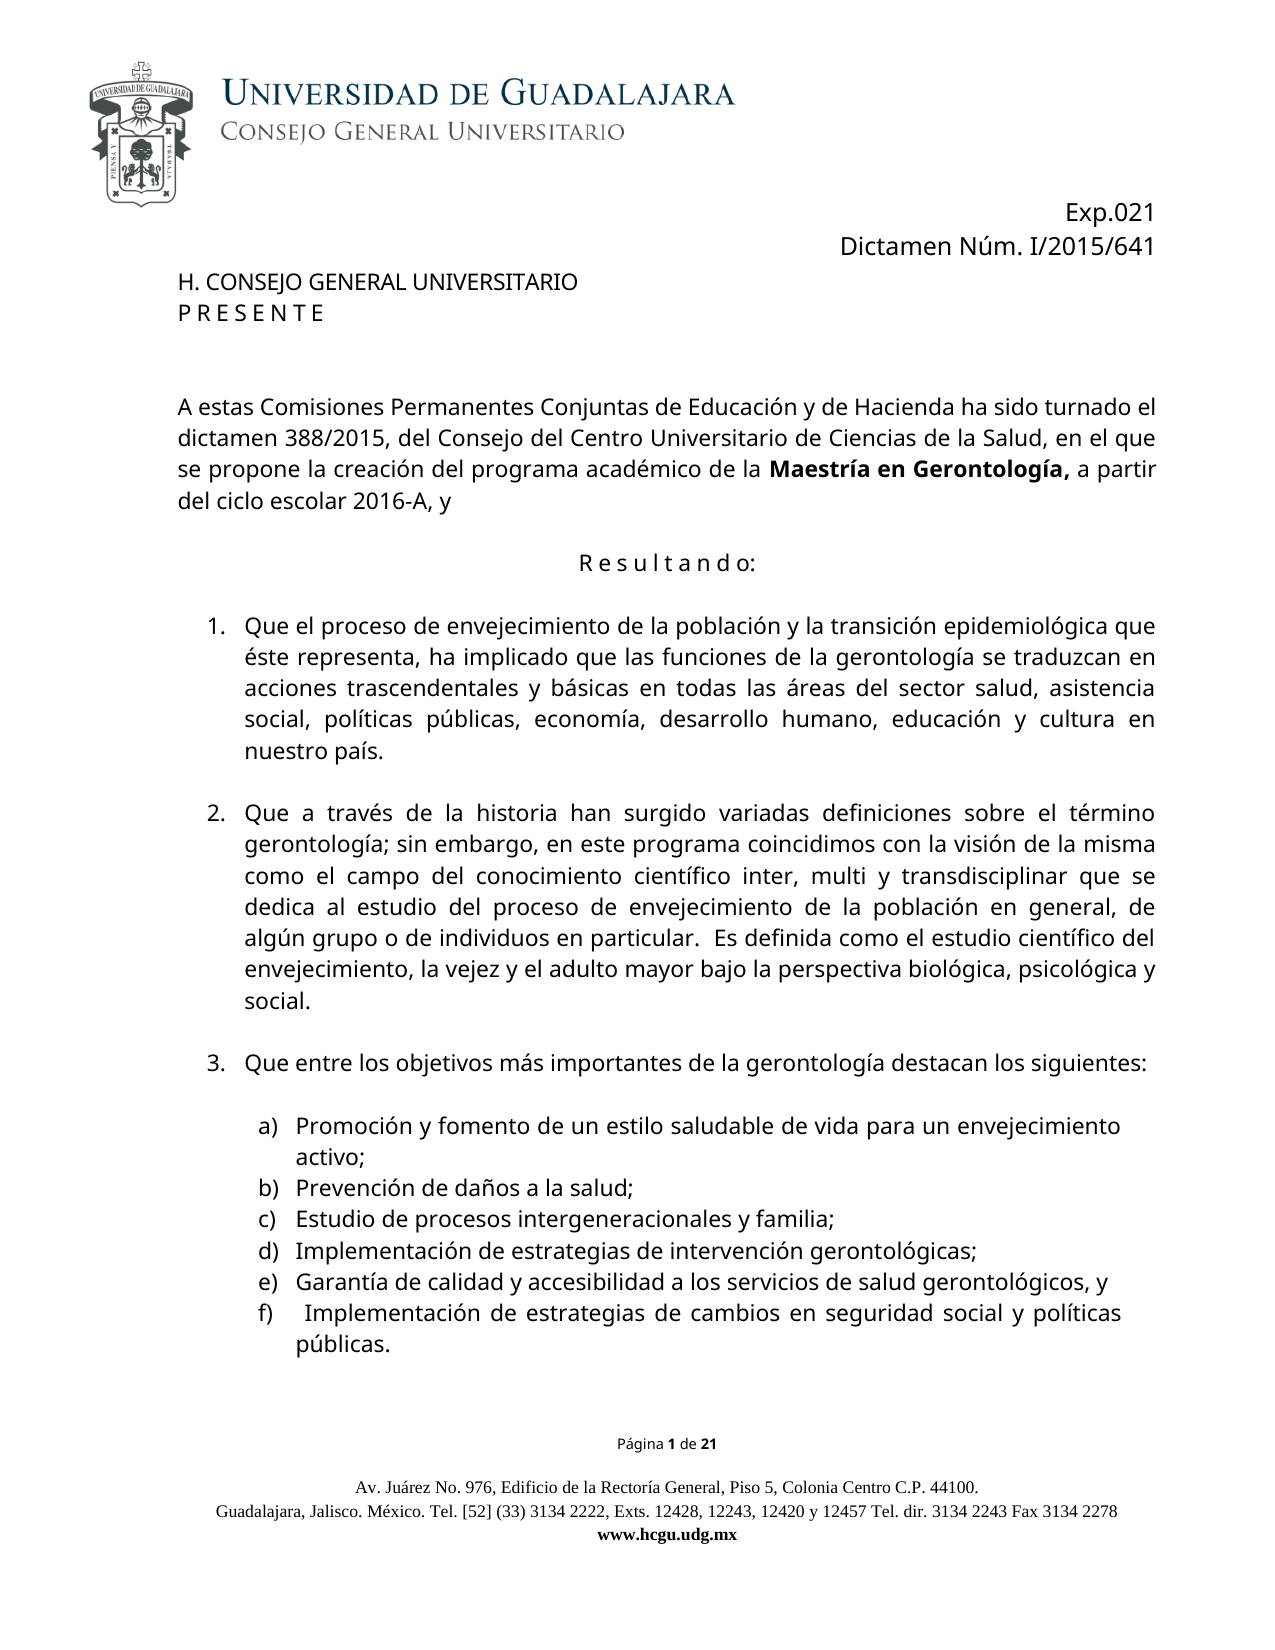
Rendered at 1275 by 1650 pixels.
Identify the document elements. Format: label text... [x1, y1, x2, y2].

list Prevención de daños a la salud; [258, 1172, 1122, 1203]
text P R E S E N T E [177, 297, 1157, 328]
list Garantía de calidad y accesibilidad a los servicios de salud gerontológicos, y [258, 1266, 1122, 1297]
list Que el proceso de envejecimiento de la población y la transición epidemiológica que éste representa, ha implicado que las funciones de la gerontología se traduzcan en acciones trascendentales y básicas en todas las áreas del sector salud, asistencia social, políticas públicas, economía, desarrollo humano, educación y cultura en nuestro país. [207, 609, 1157, 766]
list Implementación de estrategias de intervención gerontológicas; [258, 1234, 1122, 1266]
list Promoción y fomento de un estilo saludable de vida para un envejecimiento activo; [258, 1109, 1122, 1172]
picture [1, 1, 1274, 268]
text H. CONSEJO GENERAL UNIVERSITARIO [177, 266, 1157, 297]
list Que a través de la historia han surgido variadas definiciones sobre el término gerontología; sin embargo, en este programa coincidimos con la visión de la misma como el campo del conocimiento científico inter, multi y transdisciplinar que se dedica al estudio del proceso de envejecimiento de la población en general, de algún grupo o de individuos en particular. Es definida como el estudio científico del envejecimiento, la vejez y el adulto mayor bajo la perspectiva biológica, psicológica y social. [207, 797, 1157, 1016]
subtitle R e s u l t a n d o: [177, 547, 1157, 578]
text A estas Comisiones Permanentes Conjuntas de Educación y de Hacienda ha sido turnado el dictamen 388/2015, del Consejo del Centro Universitario de Ciencias de la Salud, en el que se propone la creación del programa académico de la Maestría en Gerontología, a partir del ciclo escolar 2016-A, y [177, 391, 1157, 516]
list Implementación de estrategias de cambios en seguridad social y políticas públicas. [258, 1297, 1122, 1359]
list Que entre los objetivos más importantes de la gerontología destacan los siguientes: [207, 1047, 1157, 1078]
list Estudio de procesos intergeneracionales y familia; [258, 1203, 1122, 1234]
